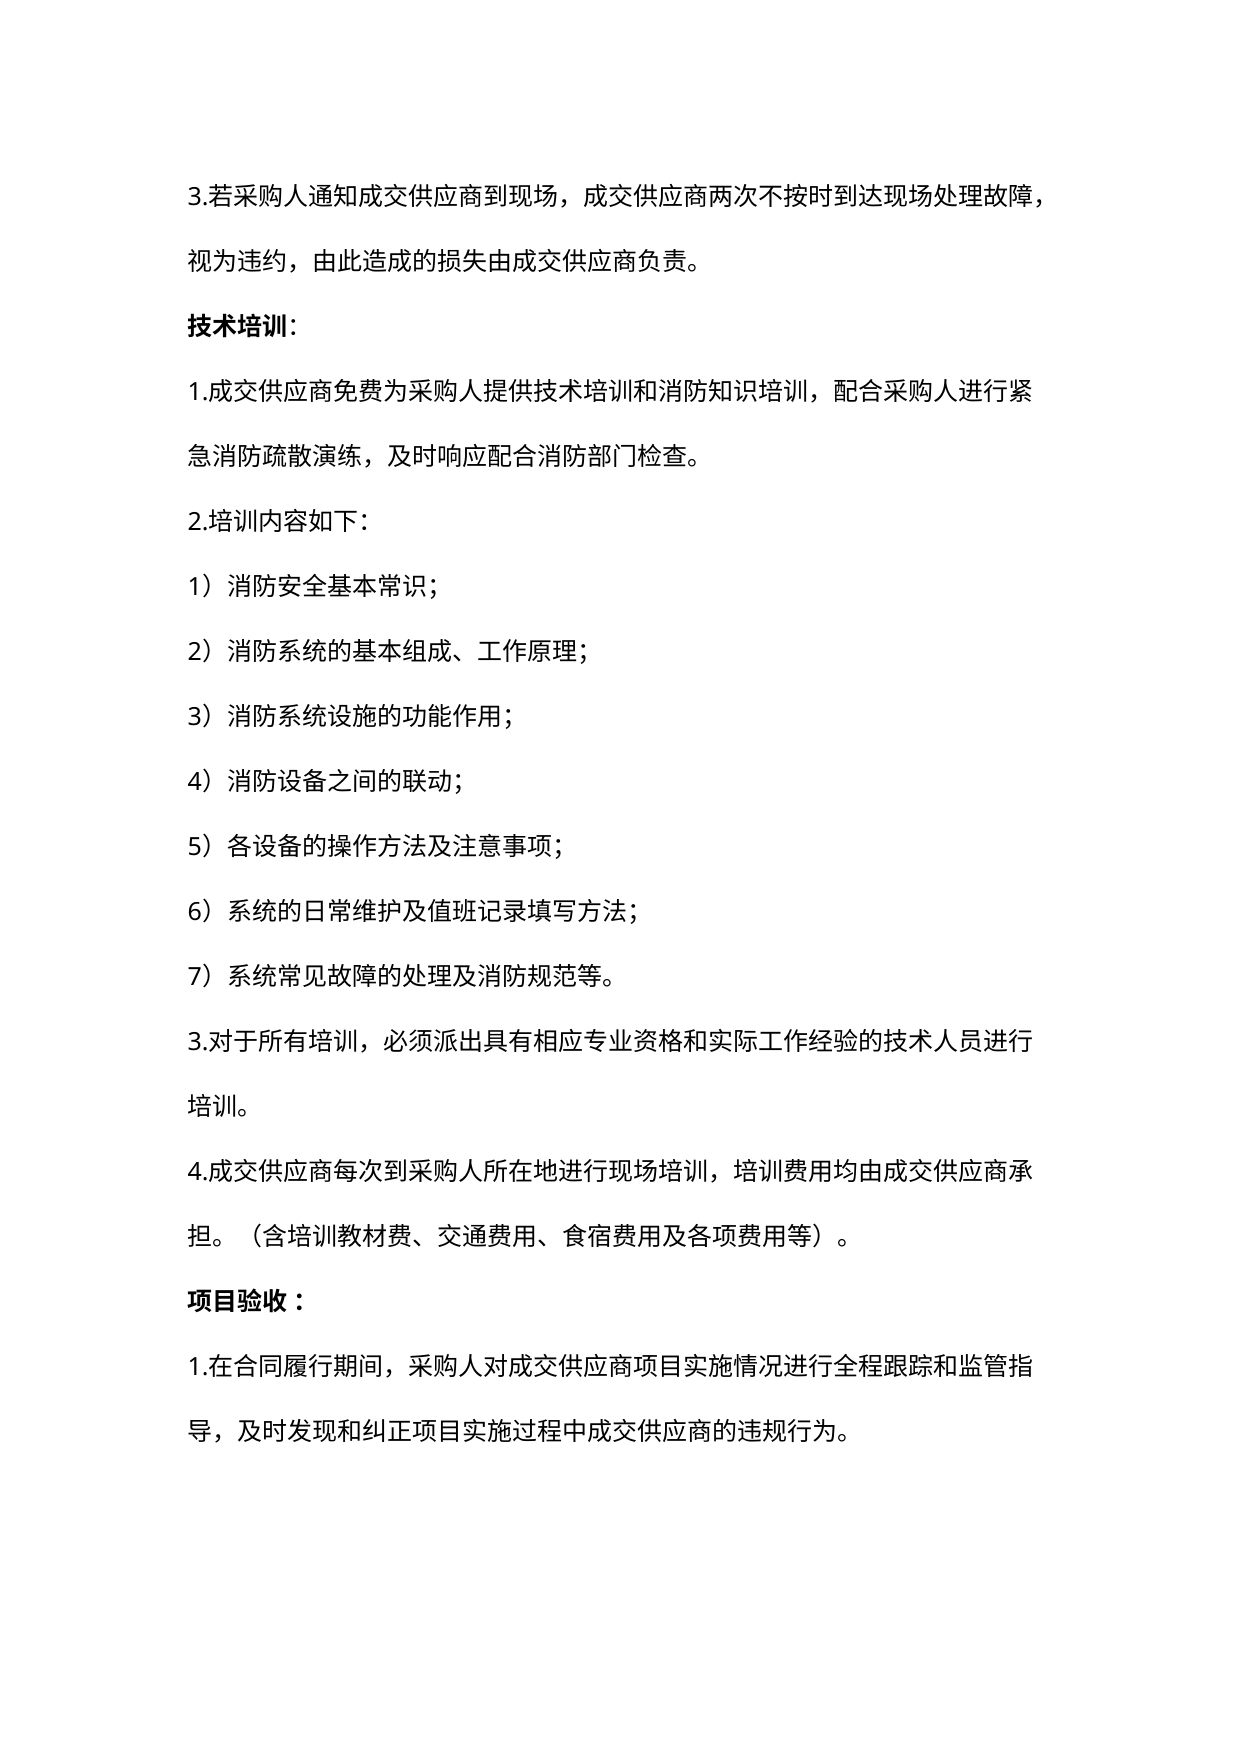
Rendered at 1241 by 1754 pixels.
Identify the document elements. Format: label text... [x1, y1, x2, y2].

text 项目验收 ： [187, 1267, 1053, 1332]
text 4.成交供应商每次到采购人所在地进行现场培训，培训费用均由成交供应商承担。（含培训教材费、交通费用、食宿费用及各项费用等）。 [187, 1137, 1053, 1267]
text 技术培训： [187, 292, 1053, 357]
text 3）消防系统设施的功能作用； [187, 682, 1053, 747]
text 7）系统常见故障的处理及消防规范等。 [187, 942, 1053, 1007]
text 1）消防安全基本常识； [187, 552, 1053, 617]
text 5）各设备的操作方法及注意事项； [187, 812, 1053, 877]
text 1.成交供应商免费为采购人提供技术培训和消防知识培训，配合采购人进行紧急消防疏散演练，及时响应配合消防部门检查。 [187, 357, 1053, 487]
text 4）消防设备之间的联动； [187, 747, 1053, 812]
text 3.若采购人通知成交供应商到现场，成交供应商两次不按时到达现场处理故障，视为违约，由此造成的损失由成交供应商负责。 [187, 162, 1053, 292]
text 6）系统的日常维护及值班记录填写方法； [187, 877, 1053, 942]
text 2）消防系统的基本组成、工作原理； [187, 617, 1053, 682]
text 1.在合同履行期间，采购人对成交供应商项目实施情况进行全程跟踪和监管指导，及时发现和纠正项目实施过程中成交供应商的违规行为。 [187, 1332, 1053, 1462]
text 3.对于所有培训，必须派出具有相应专业资格和实际工作经验的技术人员进行培训。 [187, 1007, 1053, 1137]
text 2.培训内容如下： [187, 487, 1053, 552]
